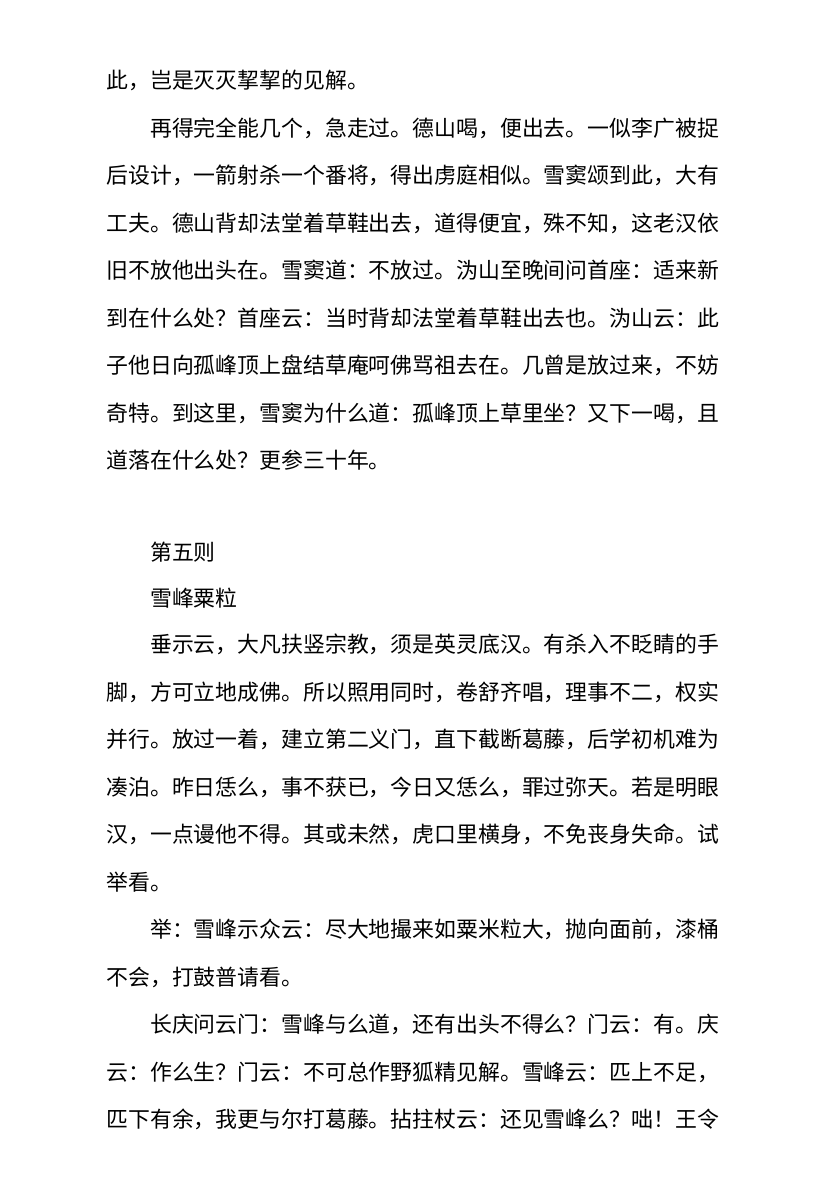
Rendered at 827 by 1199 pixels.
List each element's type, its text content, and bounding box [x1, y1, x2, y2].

text 雪峰粟粒 [106, 583, 721, 613]
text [106, 63, 721, 95]
text 垂示云，大凡扶竖宗教，须是英灵底汉。有杀入不眨睛的手脚，方可立地成佛。所以照用同时，卷舒齐唱，理事不二，权实并行。放过一着，建立第二义门，直下截断葛藤，后学初机难为凑泊。昨日恁么，事不获已，今日又恁么，罪过弥天。若是明眼汉，一点谩他不得。其或未然，虎口里横身，不免丧身失命。试举看。 [106, 627, 721, 897]
text 第五则 [106, 535, 721, 567]
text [106, 1007, 721, 1134]
text 再得完全能几个，急走过。德山喝，便出去。一似李广被捉后设计，一箭射杀一个番将，得出虏庭相似。雪窦颂到此，大有工夫。德山背却法堂着草鞋出去，道得便宜，殊不知，这老汉依旧不放他出头在。雪窦道：不放过。沩山至晚间问首座：适来新到在什么处？首座云：当时背却法堂着草鞋出去也。沩山云：此子他日向孤峰顶上盘结草庵呵佛骂祖去在。几曾是放过来，不妨奇特。到这里，雪窦为什么道：孤峰顶上草里坐？又下一喝，且道落在什么处？更参三十年。 [106, 111, 721, 475]
text 举：雪峰示众云：尽大地撮来如粟米粒大，抛向面前，漆桶不会，打鼓普请看。 [106, 912, 721, 992]
